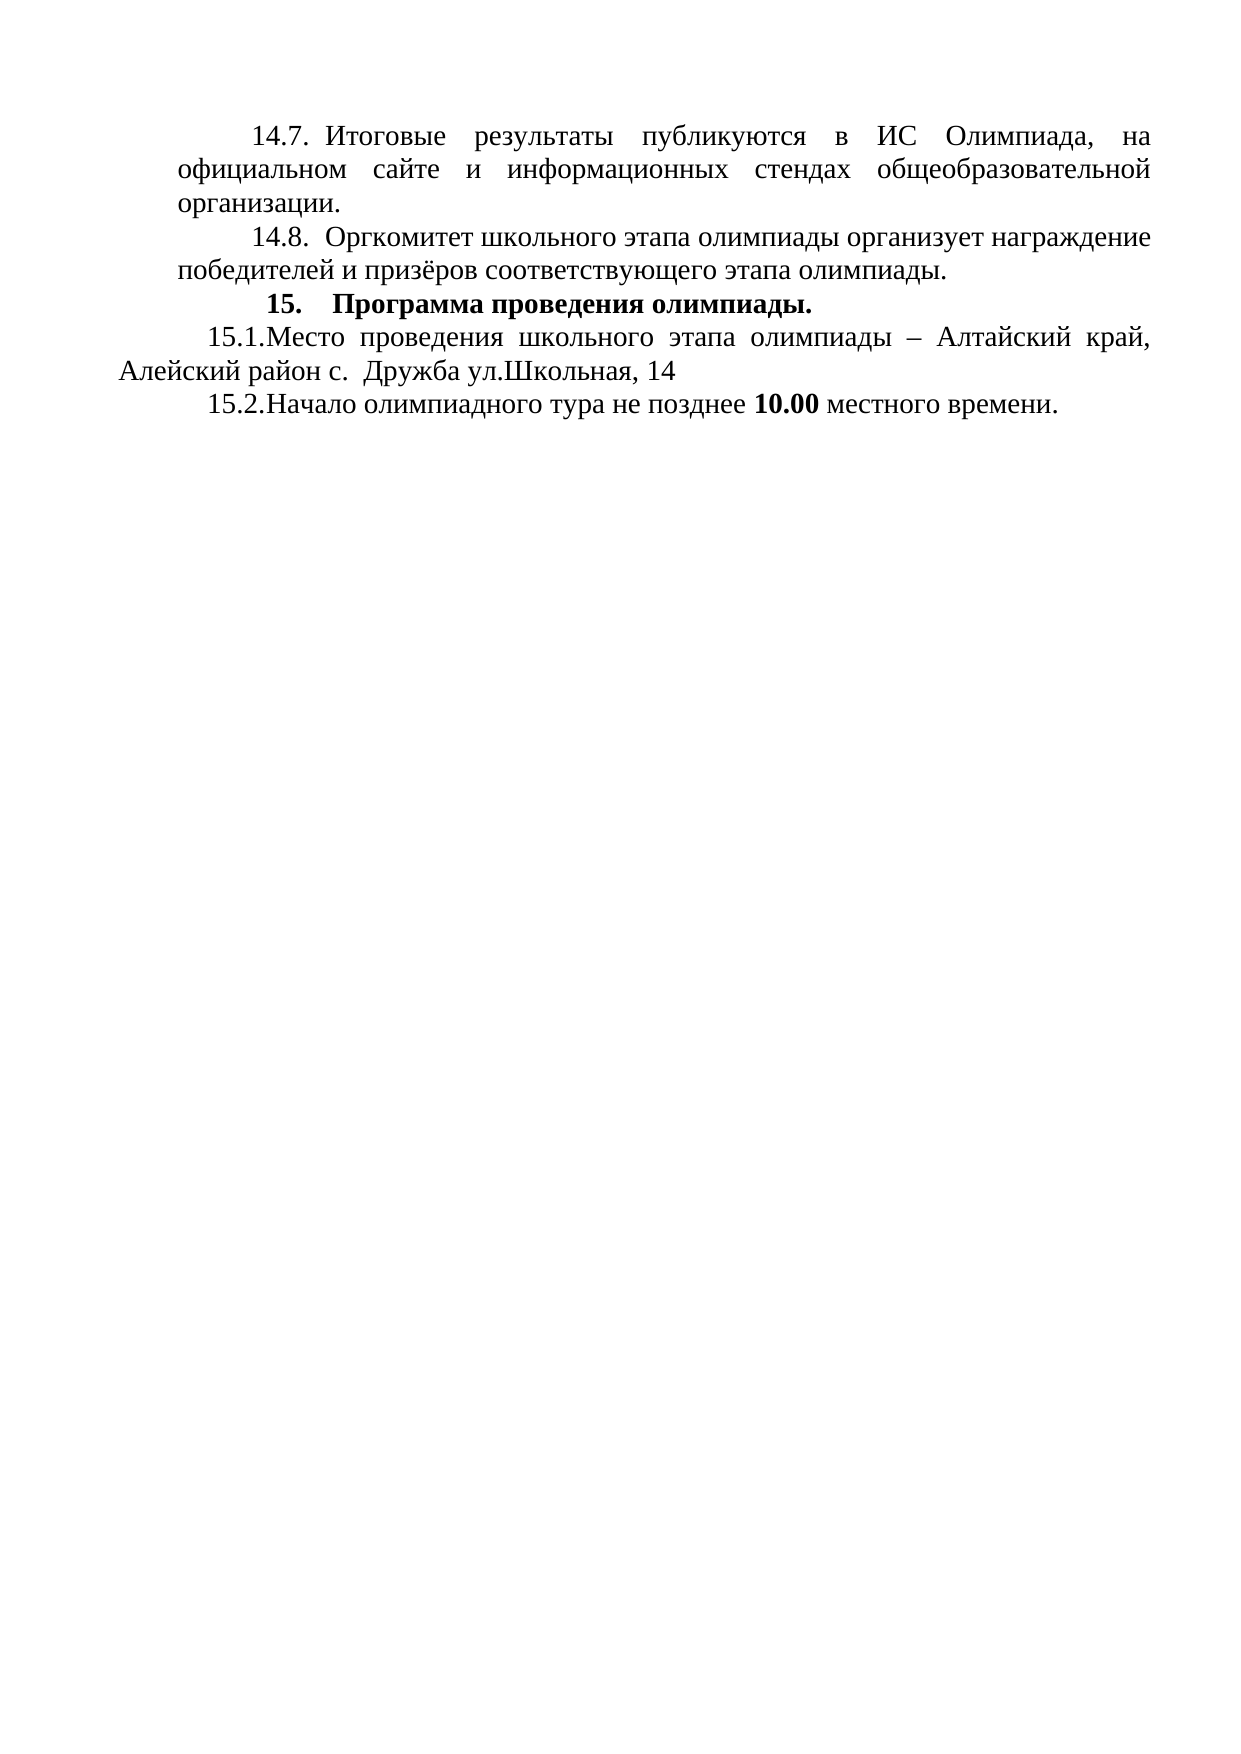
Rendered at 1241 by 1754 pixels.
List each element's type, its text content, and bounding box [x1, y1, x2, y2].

list Программа проведения олимпиады. [177, 286, 1152, 319]
list Начало олимпиадного тура не позднее 10.00 местного времени. [118, 386, 1152, 420]
list Оргкомитет школьного этапа олимпиады организует награждение победителей и призёров соответствующего этапа олимпиады. [177, 219, 1152, 286]
list Место проведения школьного этапа олимпиады – Алтайский край, Алейский район с. Дружба ул.Школьная, 14 [118, 319, 1152, 386]
list Итоговые результаты публикуются в ИС Олимпиада, на официальном сайте и информационных стендах общеобразовательной организации. [177, 118, 1152, 219]
